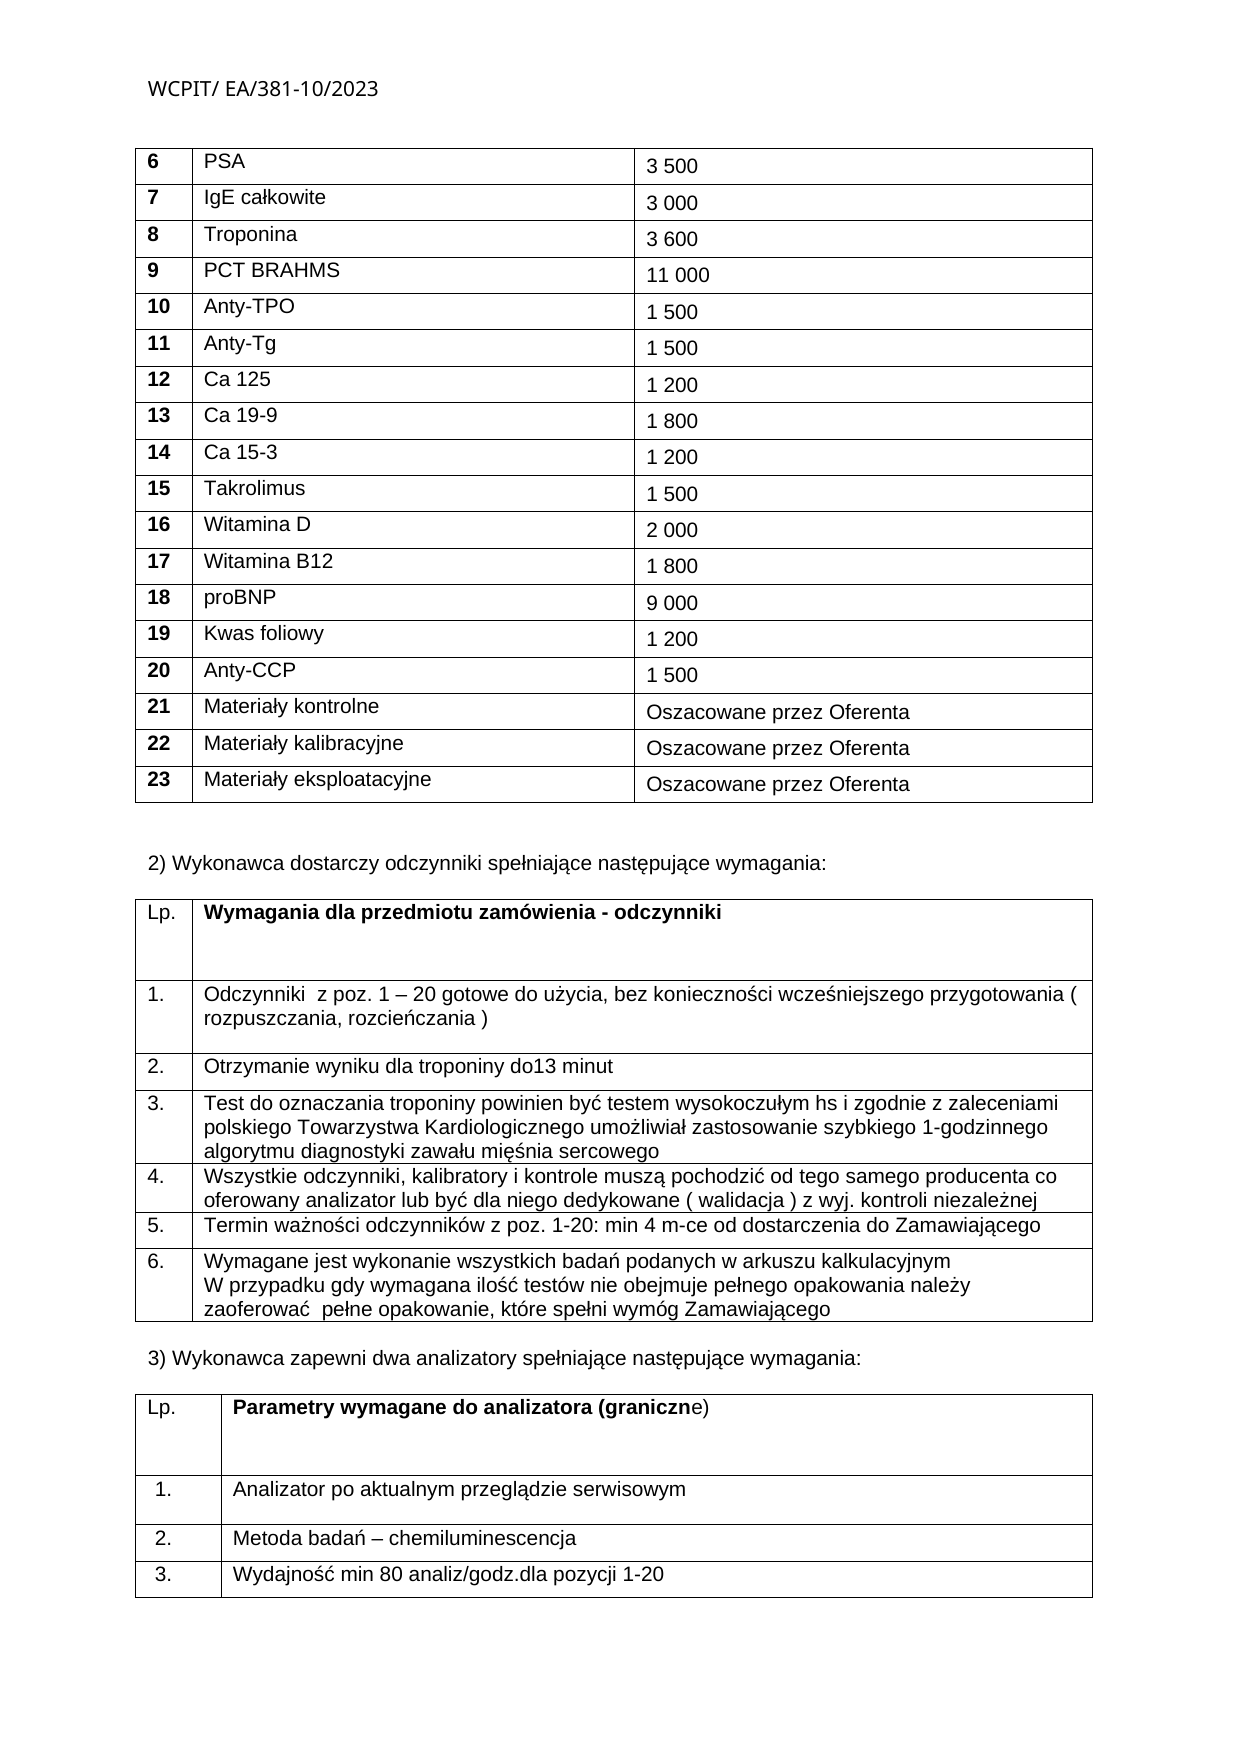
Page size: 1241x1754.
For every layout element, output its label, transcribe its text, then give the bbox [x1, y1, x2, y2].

table_cell 3 000 [635, 185, 1092, 220]
table_cell Takrolimus [193, 476, 634, 511]
table_cell 6 [136, 149, 192, 184]
table_cell Metoda badań – chemiluminescencja [222, 1525, 1092, 1561]
table_cell Termin ważności odczynników z poz. 1-20: min 4 m-ce od dostarczenia do Zamawiającego [193, 1213, 1092, 1248]
table_cell Wydajność min 80 analiz/godz.dla pozycji 1-20 [222, 1562, 1092, 1597]
table_cell 11 000 [635, 258, 1092, 293]
table_cell 17 [136, 549, 192, 584]
table_cell Ca 19-9 [193, 403, 634, 438]
table_cell 1 200 [635, 621, 1092, 657]
table_cell 3. [136, 1091, 192, 1163]
table_cell 1 800 [635, 549, 1092, 584]
table_cell 9 000 [635, 585, 1092, 620]
table_cell 18 [136, 585, 192, 620]
table_cell Witamina B12 [193, 549, 634, 584]
table_cell PSA [193, 149, 634, 184]
table_cell Oszacowane przez Oferenta [635, 730, 1092, 766]
table_header Parametry wymagane do analizatora (graniczne) [222, 1395, 1092, 1475]
table_cell 4. [136, 1164, 192, 1212]
table_cell Oszacowane przez Oferenta [635, 694, 1092, 729]
table_cell 7 [136, 185, 192, 220]
table_cell 1. [136, 981, 192, 1053]
table_cell 21 [136, 694, 192, 729]
table_cell PCT BRAHMS [193, 258, 634, 293]
table_cell 1 500 [635, 476, 1092, 511]
table_cell Otrzymanie wyniku dla troponiny do13 minut [193, 1054, 1092, 1090]
table_cell Kwas foliowy [193, 621, 634, 657]
table_cell 5. [136, 1213, 192, 1248]
table_cell 1 500 [635, 294, 1092, 329]
table_cell 16 [136, 512, 192, 547]
table_cell 6. [136, 1249, 192, 1321]
table_cell 11 [136, 330, 192, 366]
table_cell 3 500 [635, 149, 1092, 184]
table_cell 14 [136, 440, 192, 475]
table_cell 3 600 [635, 221, 1092, 257]
table_cell Ca 125 [193, 367, 634, 402]
table_cell IgE całkowite [193, 185, 634, 220]
table_cell proBNP [193, 585, 634, 620]
table_cell Wszystkie odczynniki, kalibratory i kontrole muszą pochodzić od tego samego producenta co oferowany analizator lub być dla niego dedykowane ( walidacja ) z wyj. kontroli niezależnej [193, 1164, 1092, 1212]
table_cell 15 [136, 476, 192, 511]
text 3) Wykonawca zapewni dwa analizatory spełniające następujące wymagania: [148, 1346, 1093, 1370]
table_cell [136, 1476, 221, 1524]
table_cell Witamina D [193, 512, 634, 547]
table_header Wymagania dla przedmiotu zamówienia - odczynniki [193, 900, 1092, 980]
table_cell Materiały eksploatacyjne [193, 767, 634, 802]
table_cell [136, 1525, 221, 1561]
table_cell 9 [136, 258, 192, 293]
table_cell 13 [136, 403, 192, 438]
table_cell Troponina [193, 221, 634, 257]
table_cell 2 000 [635, 512, 1092, 547]
table_cell 8 [136, 221, 192, 257]
table_cell Materiały kalibracyjne [193, 730, 634, 766]
table_cell 23 [136, 767, 192, 802]
table_cell Odczynniki z poz. 1 – 20 gotowe do użycia, bez konieczności wcześniejszego przygotowania ( rozpuszczania, rozcieńczania ) [193, 981, 1092, 1053]
table_cell 2. [136, 1054, 192, 1090]
table_cell 1 200 [635, 440, 1092, 475]
table_cell 1 500 [635, 330, 1092, 366]
table_cell Anty-Tg [193, 330, 634, 366]
table_cell 12 [136, 367, 192, 402]
table_cell 19 [136, 621, 192, 657]
table_cell [136, 1562, 221, 1597]
table_cell Anty-CCP [193, 658, 634, 693]
table_cell Test do oznaczania troponiny powinien być testem wysokoczułym hs i zgodnie z zaleceniami polskiego Towarzystwa Kardiologicznego umożliwiał zastosowanie szybkiego 1-godzinnego algorytmu diagnostyki zawału mięśnia sercowego [193, 1091, 1092, 1163]
table_cell 1 200 [635, 367, 1092, 402]
table_cell 1 800 [635, 403, 1092, 438]
table_header Lp. [136, 900, 192, 980]
table_cell Anty-TPO [193, 294, 634, 329]
table_cell Oszacowane przez Oferenta [635, 767, 1092, 802]
table_cell Analizator po aktualnym przeglądzie serwisowym [222, 1476, 1092, 1524]
table_header Lp. [136, 1395, 221, 1475]
table_cell 22 [136, 730, 192, 766]
table_cell Materiały kontrolne [193, 694, 634, 729]
table_cell 20 [136, 658, 192, 693]
text 2) Wykonawca dostarczy odczynniki spełniające następujące wymagania: [148, 851, 1093, 875]
table_cell Wymagane jest wykonanie wszystkich badań podanych w arkuszu kalkulacyjnym W przypadku gdy wymagana ilość testów nie obejmuje pełnego opakowania należy zaoferować pełne opakowanie, które spełni wymóg Zamawiającego [193, 1249, 1092, 1321]
table_cell 10 [136, 294, 192, 329]
table_cell 1 500 [635, 658, 1092, 693]
table_cell Ca 15-3 [193, 440, 634, 475]
